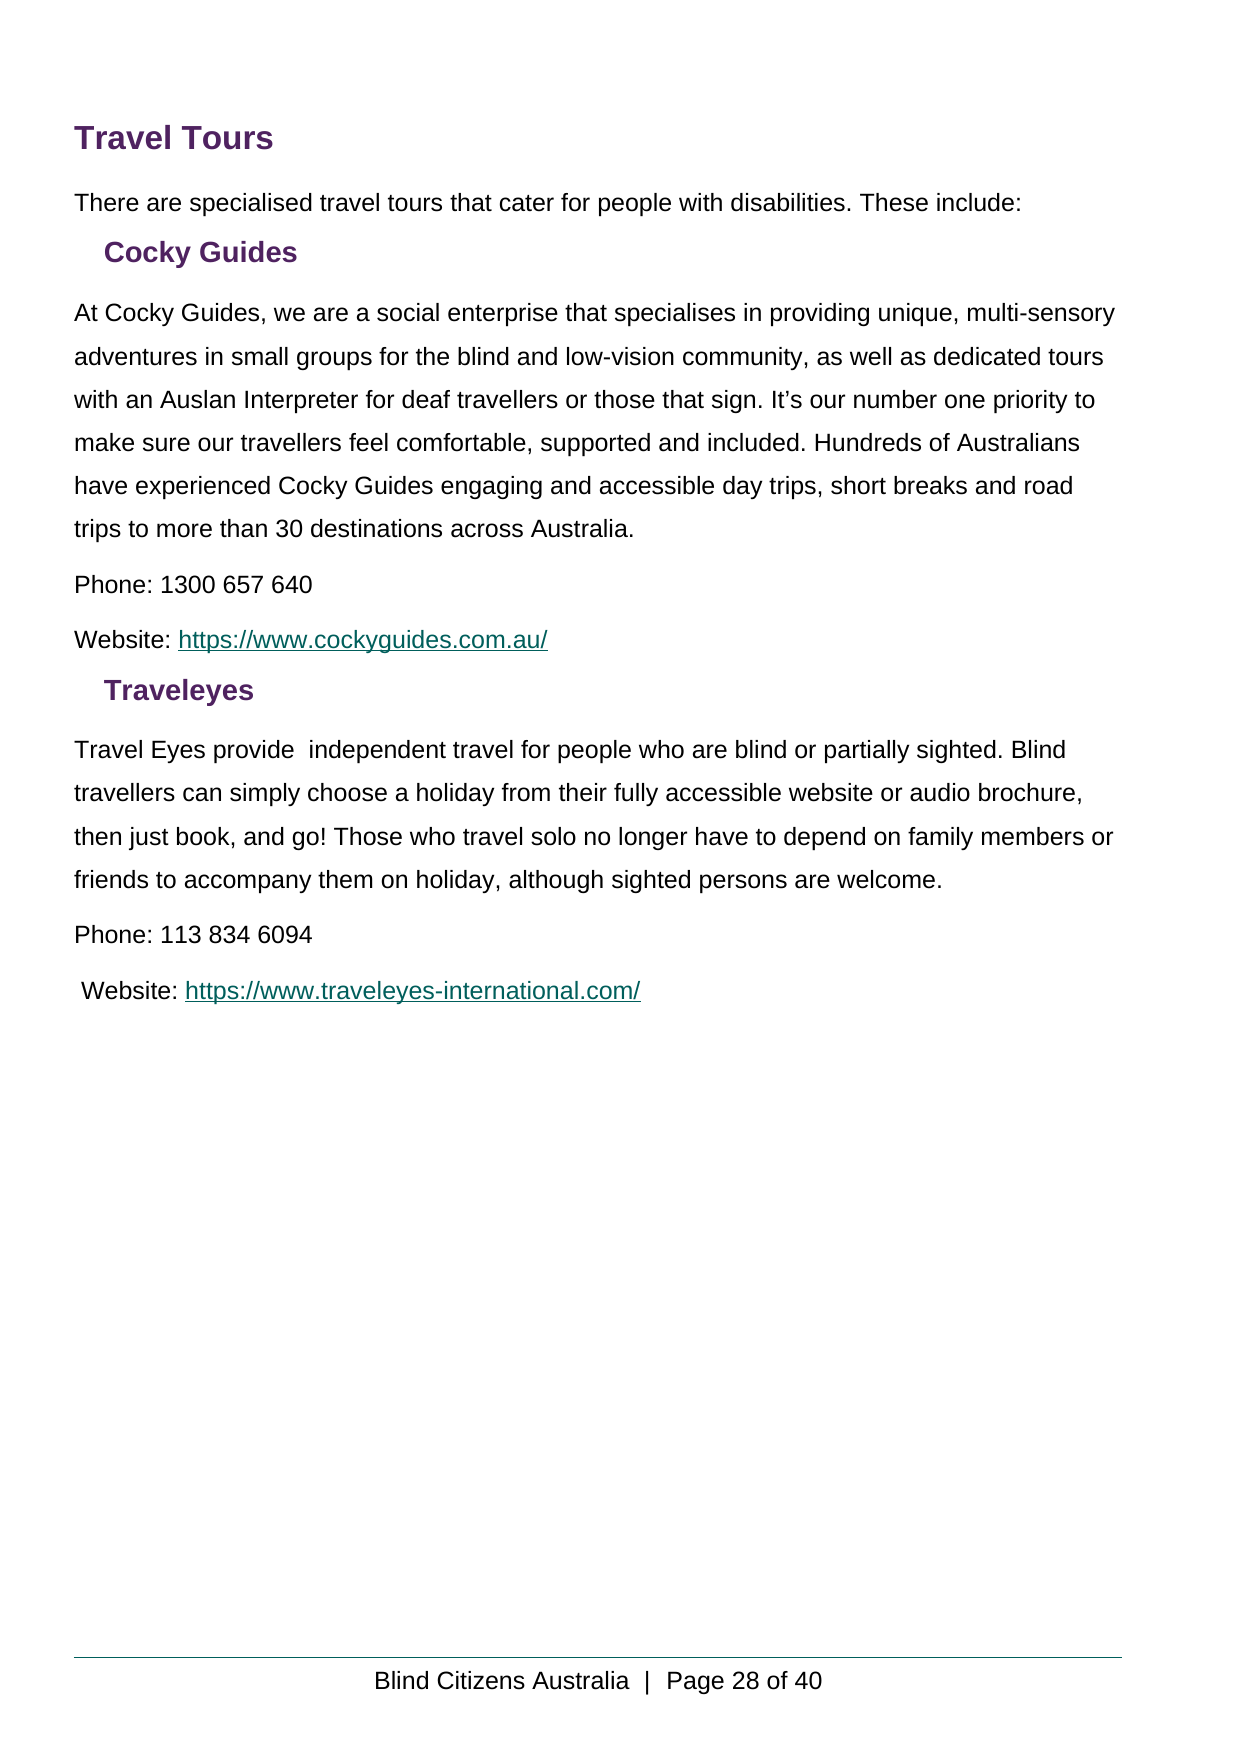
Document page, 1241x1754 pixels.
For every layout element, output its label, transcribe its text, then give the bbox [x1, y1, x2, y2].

text Website: https://www.cockyguides.com.au/ [74, 625, 1122, 654]
subtitle Travel Tours [74, 118, 1122, 157]
text Website: https://www.traveleyes-international.com/ [74, 976, 1122, 1005]
text Travel Eyes provide independent travel for people who are blind or partially sighted. Blind travellers can simply choose a holiday from their fully accessible website or audio brochure, then just book, and go! Those who travel solo no longer have to depend on family members or friends to accompany them on holiday, although sighted persons are welcome. [74, 735, 1122, 893]
subtitle Traveleyes [103, 672, 1122, 706]
subtitle Cocky Guides [103, 236, 1122, 269]
text At Cocky Guides, we are a social enterprise that specialises in providing unique, multi-sensory adventures in small groups for the blind and low-vision community, as well as dedicated tours with an Auslan Interpreter for deaf travellers or those that sign. It’s our number one priority to make sure our travellers feel comfortable, supported and included. Hundreds of Australians have experienced Cocky Guides engaging and accessible day trips, short breaks and road trips to more than 30 destinations across Australia. [74, 298, 1122, 543]
text Phone: 1300 657 640 [74, 569, 1122, 598]
text Phone: 113 834 6094 [74, 920, 1122, 949]
text There are specialised travel tours that cater for people with disabilities. These include: [74, 188, 1122, 217]
